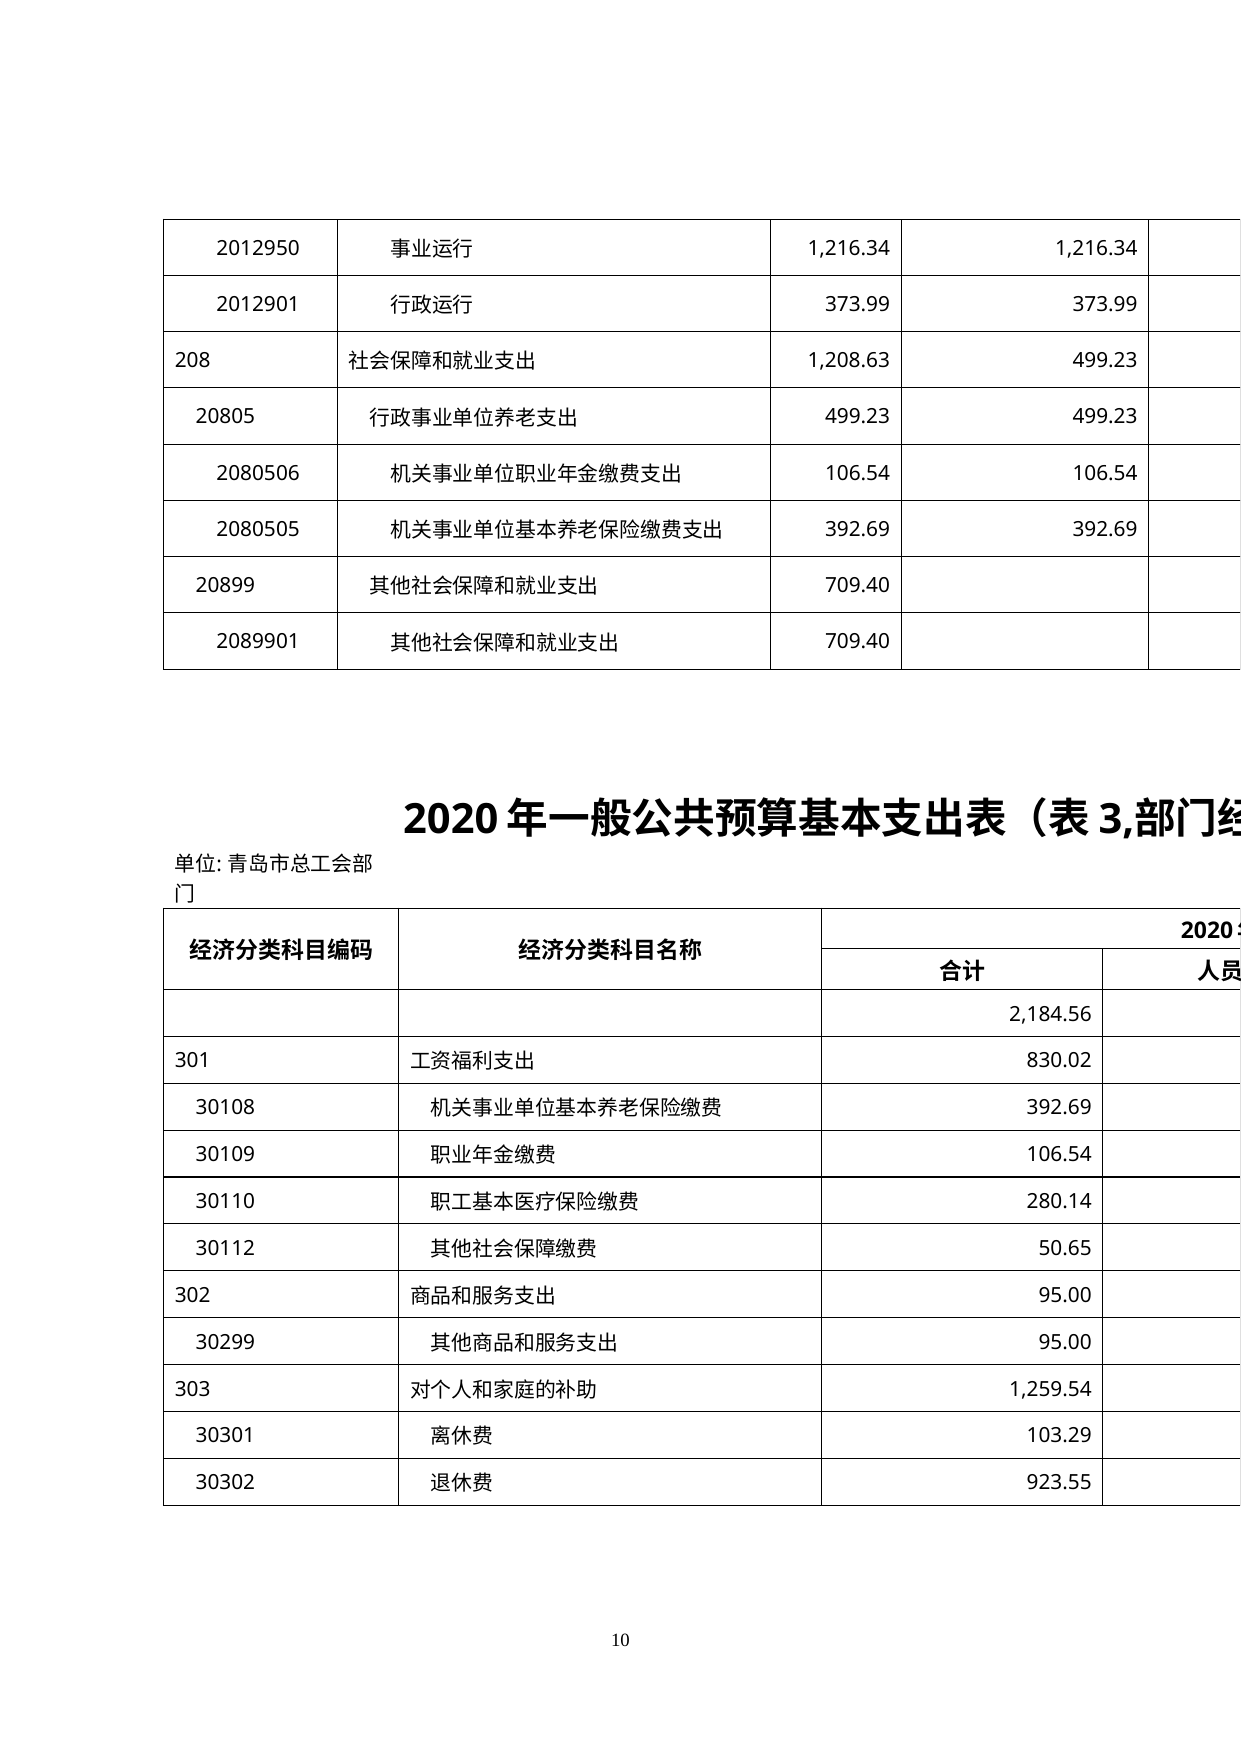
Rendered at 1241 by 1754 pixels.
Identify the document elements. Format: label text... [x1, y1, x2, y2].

table_header 2020年政府性基金预算支出表（表5） [152, 219, 1240, 1506]
